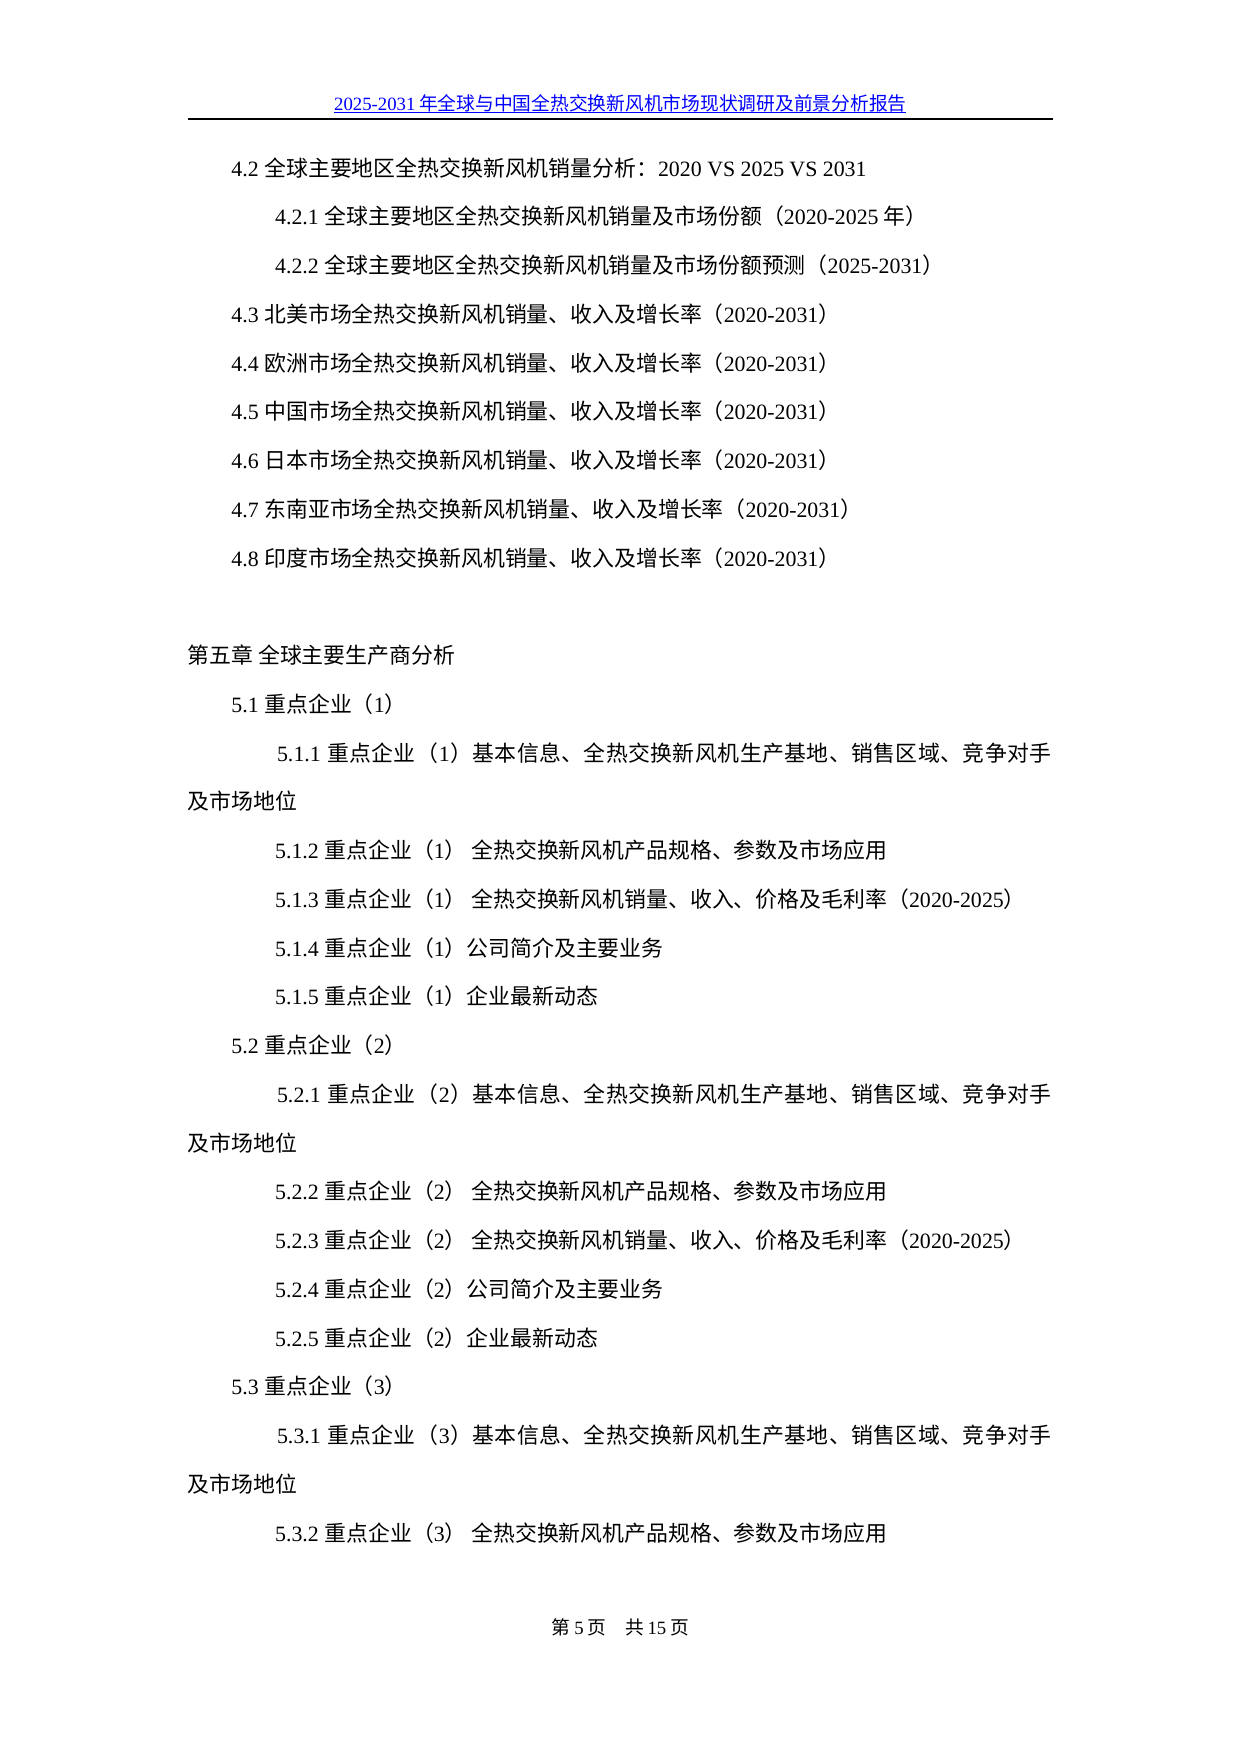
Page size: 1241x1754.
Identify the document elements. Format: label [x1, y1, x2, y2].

text [187, 150, 1053, 1548]
